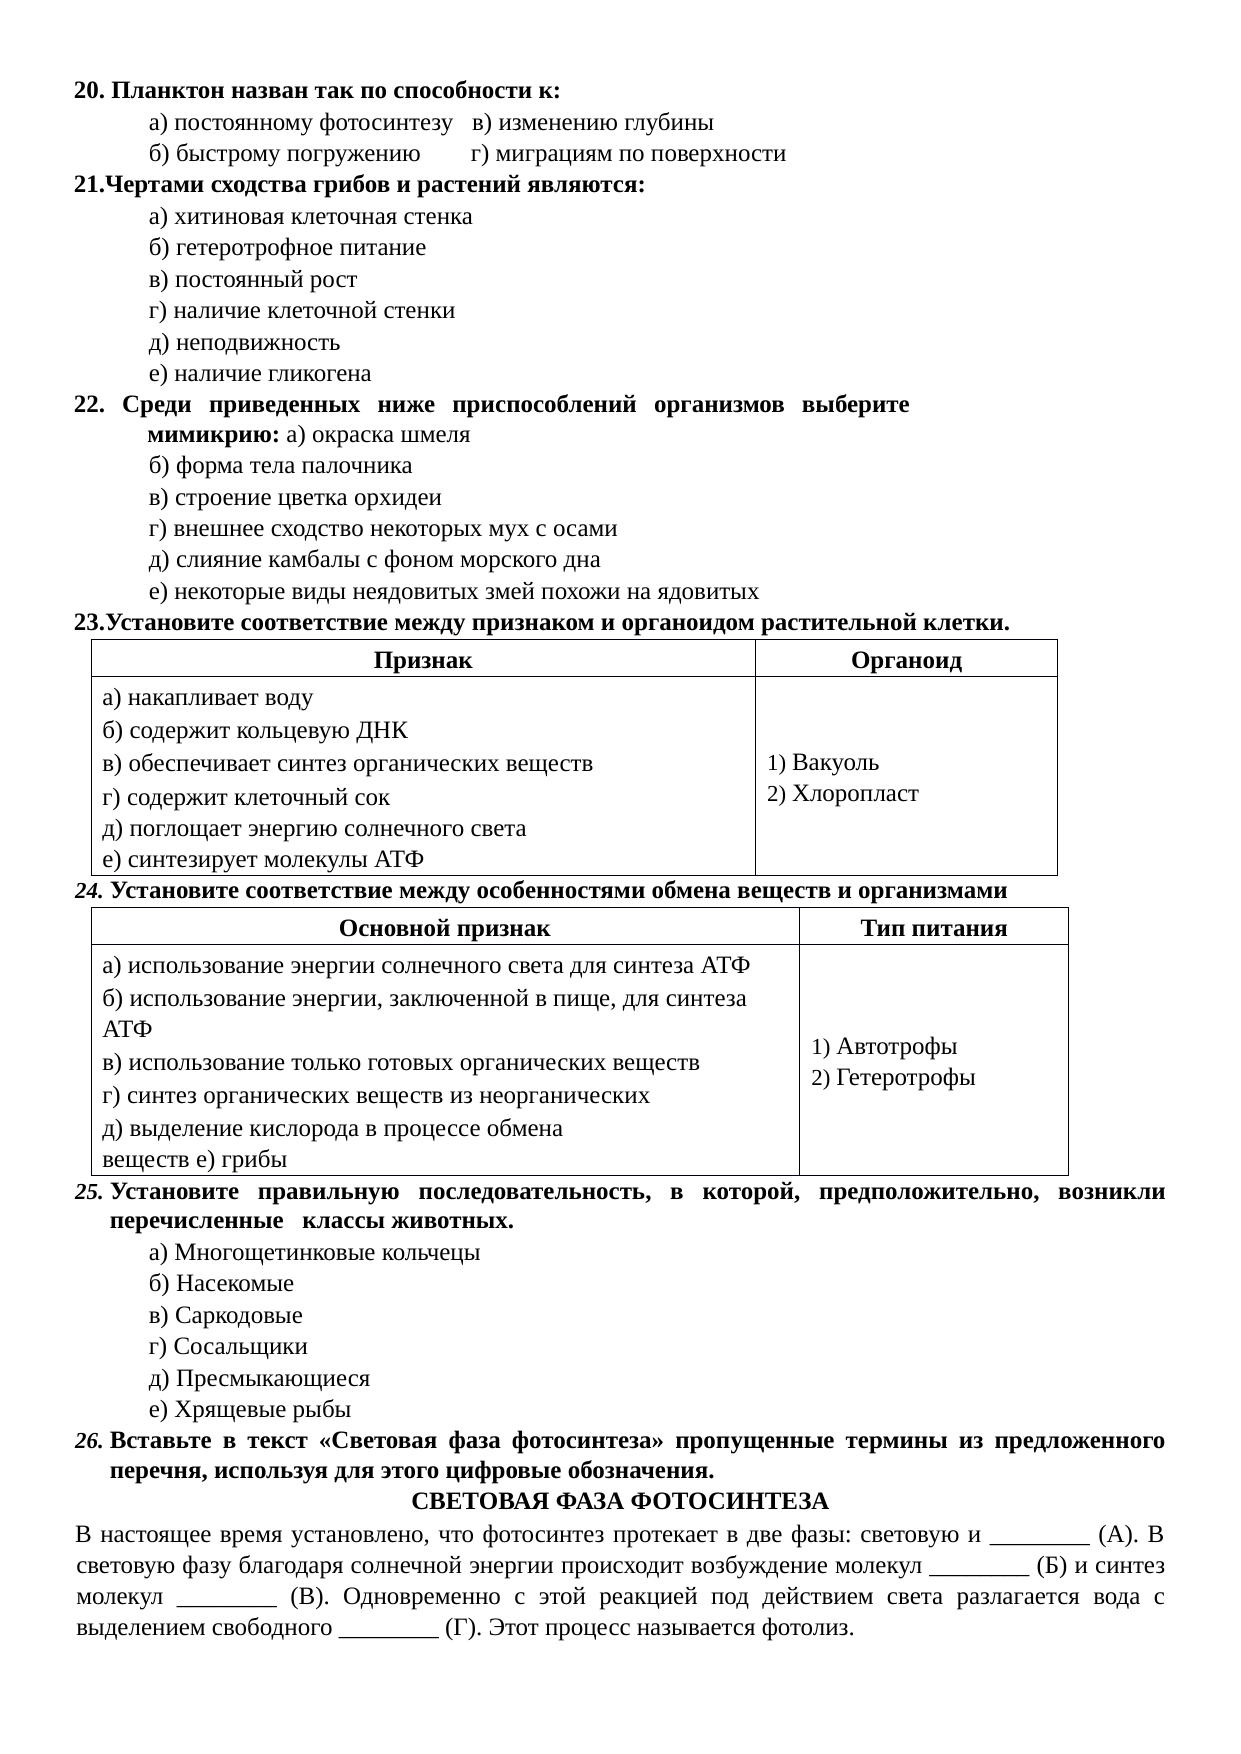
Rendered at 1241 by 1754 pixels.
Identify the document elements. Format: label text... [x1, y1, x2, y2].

text е) некоторые виды неядовитых змей похожи на ядовитых [148, 576, 1166, 605]
table_header Основной признак [92, 908, 799, 944]
text в) строение цветка орхидеи [148, 482, 1166, 510]
list Установите правильную последовательность, в которой, предположительно, возникли перечисленные классы животных. [75, 1176, 1166, 1234]
text 22. Среди приведенных ниже приспособлений организмов выберите мимикрию: а) окраска шмеля [73, 389, 910, 448]
table_cell а) накапливает воду б) содержит кольцевую ДНК в) обеспечивает синтез органических веществ г) содержит клеточный сок д) поглощает энергию солнечного света е) синтезирует молекулы АТФ [92, 677, 755, 874]
list Установите соответствие между особенностями обмена веществ и организмами [75, 876, 1166, 904]
text д) неподвижность [148, 327, 1166, 355]
text г) Сосальщики [148, 1331, 1166, 1360]
text а) постоянному фотосинтезу в) изменению глубины [148, 107, 1166, 135]
text 23.Установите соответствие между признаком и органоидом растительной клетки. [73, 607, 1166, 636]
text е) наличие гликогена [148, 358, 1166, 387]
table_cell а) использование энергии солнечного света для синтеза АТФ б) использование энергии, заключенной в пище, для синтеза АТФ в) использование только готовых органических веществ г) синтез органических веществ из неорганических д) выделение кислорода в процессе обмена веществ е) грибы [92, 945, 799, 1175]
text В настоящее время установлено, что фотосинтез протекает в две фазы: световую и ________ (А). В световую фазу благодаря солнечной энергии происходит возбуждение молекул ________ (Б) и синтез молекул ________ (В). Одновременно с этой реакцией под действием света разлагается вода с выделением свободного ________ (Г). Этот процесс называется фотолиз. [75, 1519, 1166, 1641]
table_header Органоид [756, 640, 1057, 676]
table_cell Вакуоль Хлоропласт [756, 677, 1057, 874]
text б) Насекомые [148, 1268, 1166, 1297]
table_header Признак [92, 640, 755, 676]
text а) хитиновая клеточная стенка [148, 201, 1166, 229]
text в) Саркодовые [148, 1300, 1166, 1328]
text д) слияние камбалы с фоном морского дна [148, 544, 1166, 573]
text б) форма тела палочника [148, 450, 1166, 479]
text б) быстрому погружению г) миграциям по поверхности [148, 138, 1166, 167]
list Вставьте в текст «Световая фаза фотосинтеза» пропущенные термины из предложенного перечня, используя для этого цифровые обозначения. [75, 1426, 1166, 1484]
table_cell Автотрофы Гетеротрофы [800, 945, 1068, 1175]
text 21.Чертами сходства грибов и растений являются: [73, 169, 1166, 198]
text в) постоянный рост [148, 264, 1166, 292]
table_header Тип питания [800, 908, 1068, 944]
text д) Пресмыкающиеся [148, 1363, 1166, 1391]
text 20. Планктон назван так по способности к: [73, 76, 1166, 104]
text г) наличие клеточной стенки [148, 295, 1166, 324]
subtitle СВЕТОВАЯ ФАЗА ФОТОСИНТЕЗА [75, 1486, 1165, 1515]
text е) Хрящевые рыбы [148, 1394, 1166, 1423]
text а) Многощетинковые кольчецы [148, 1237, 1166, 1266]
text г) внешнее сходство некоторых мух с осами [148, 513, 1166, 542]
text б) гетеротрофное питание [148, 232, 1166, 261]
